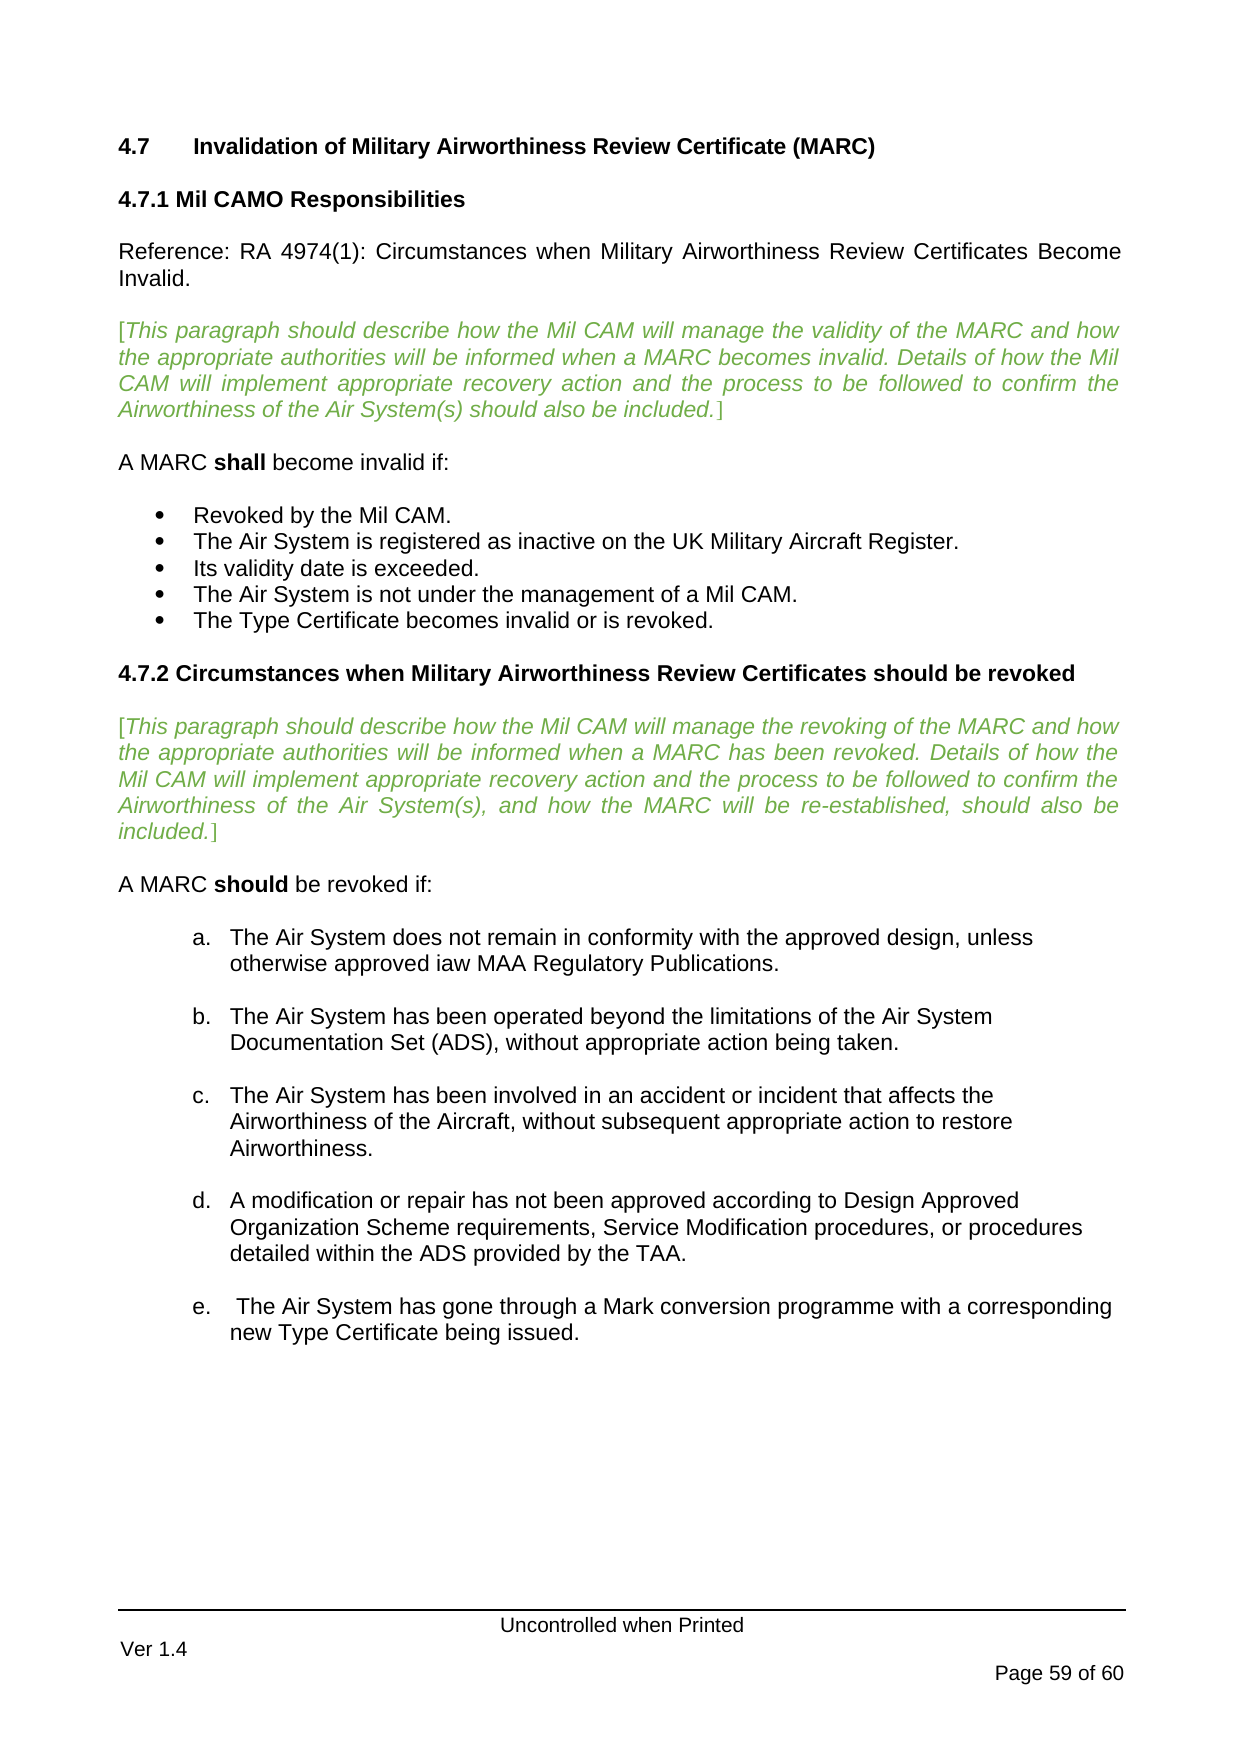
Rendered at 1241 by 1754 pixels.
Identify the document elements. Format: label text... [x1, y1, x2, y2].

list The Air System has been involved in an accident or incident that affects the Airworthiness of the Aircraft, without subsequent appropriate action to restore Airworthiness. [192, 1082, 1122, 1161]
list The Air System has been operated beyond the limitations of the Air System Documentation Set (ADS), without appropriate action being taken. [192, 1003, 1122, 1056]
text A MARC shall become invalid if: [118, 449, 1122, 476]
text 4.7.1 Mil CAMO Responsibilities [118, 186, 1122, 212]
text 4.7.2 Circumstances when Military Airworthiness Review Certificates should be revoked [118, 660, 1122, 686]
list Revoked by the Mil CAM. [156, 502, 1122, 528]
list The Air System is not under the management of a Mil CAM. [156, 581, 1122, 607]
text [This paragraph should describe how the Mil CAM will manage the revoking of the MARC and how the appropriate authorities will be informed when a MARC has been revoked. Details of how the Mil CAM will implement appropriate recovery action and the process to be followed to confirm the Airworthiness of the Air System(s), and how the MARC will be re-established, should also be included.] [118, 686, 1122, 845]
list The Type Certificate becomes invalid or is revoked. [156, 607, 1122, 634]
subtitle 4.7 Invalidation of Military Airworthiness Review Certificate (MARC) [118, 133, 1122, 159]
list The Air System has gone through a Mark conversion programme with a corresponding new Type Certificate being issued. [192, 1293, 1122, 1369]
text A MARC should be revoked if: [118, 871, 1122, 897]
text Reference: RA 4974(1): Circumstances when Military Airworthiness Review Certificates Become Invalid. [118, 238, 1122, 291]
list Its validity date is exceeded. [156, 555, 1122, 581]
list A modification or repair has not been approved according to Design Approved Organization Scheme requirements, Service Modification procedures, or procedures detailed within the ADS provided by the TAA. [192, 1187, 1122, 1266]
text [This paragraph should describe how the Mil CAM will manage the validity of the MARC and how the appropriate authorities will be informed when a MARC becomes invalid. Details of how the Mil CAM will implement appropriate recovery action and the process to be followed to confirm the Airworthiness of the Air System(s) should also be included.] [118, 317, 1122, 423]
list The Air System is registered as inactive on the UK Military Aircraft Register. [156, 528, 1122, 555]
list The Air System does not remain in conformity with the approved design, unless otherwise approved iaw MAA Regulatory Publications. [192, 924, 1122, 976]
